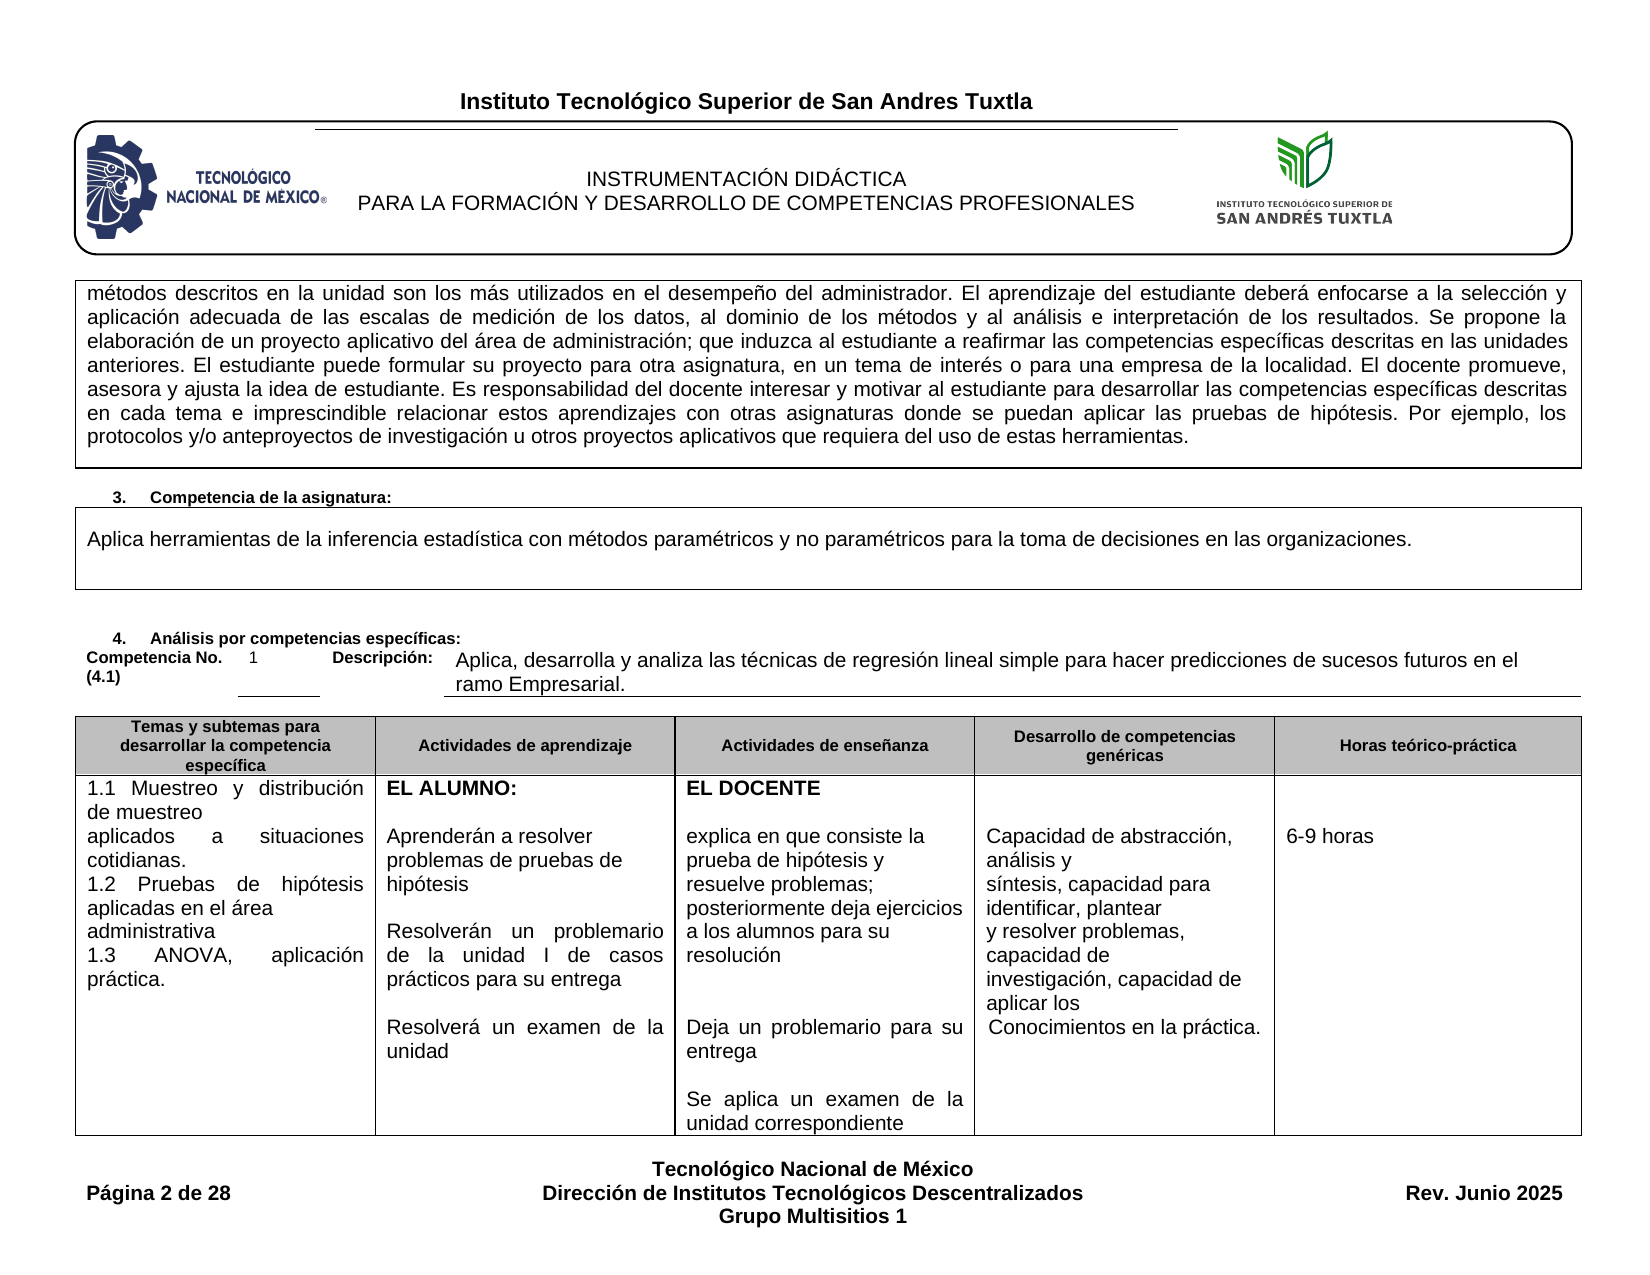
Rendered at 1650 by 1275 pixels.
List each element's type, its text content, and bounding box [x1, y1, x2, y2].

table_header Aplica, desarrolla y analiza las técnicas de regresión lineal simple para hacer predicciones de sucesos futuros en el ramo Empresarial. [444, 648, 1581, 696]
table_header Competencia No. (4.1) [75, 648, 237, 696]
table_header Horas teórico-práctica [1275, 717, 1581, 774]
list Análisis por competencias específicas: [112, 629, 1575, 648]
table_header Actividades de aprendizaje [376, 717, 674, 774]
table_header Desarrollo de competencias genéricas [975, 717, 1274, 774]
picture [1217, 130, 1393, 224]
table_cell 6-9 horas [1275, 776, 1581, 1135]
picture [86, 135, 327, 239]
table_header 1 [238, 648, 320, 696]
table_header Descripción: [320, 648, 444, 696]
list Competencia de la asignatura: [112, 488, 1575, 507]
table_header Temas y subtemas para desarrollar la competencia específica [76, 717, 375, 774]
table_header Aplica herramientas de la inferencia estadística con métodos paramétricos y no paramétricos para la toma de decisiones en las organizaciones. [76, 508, 1581, 589]
table_header Actividades de enseñanza [676, 717, 974, 774]
